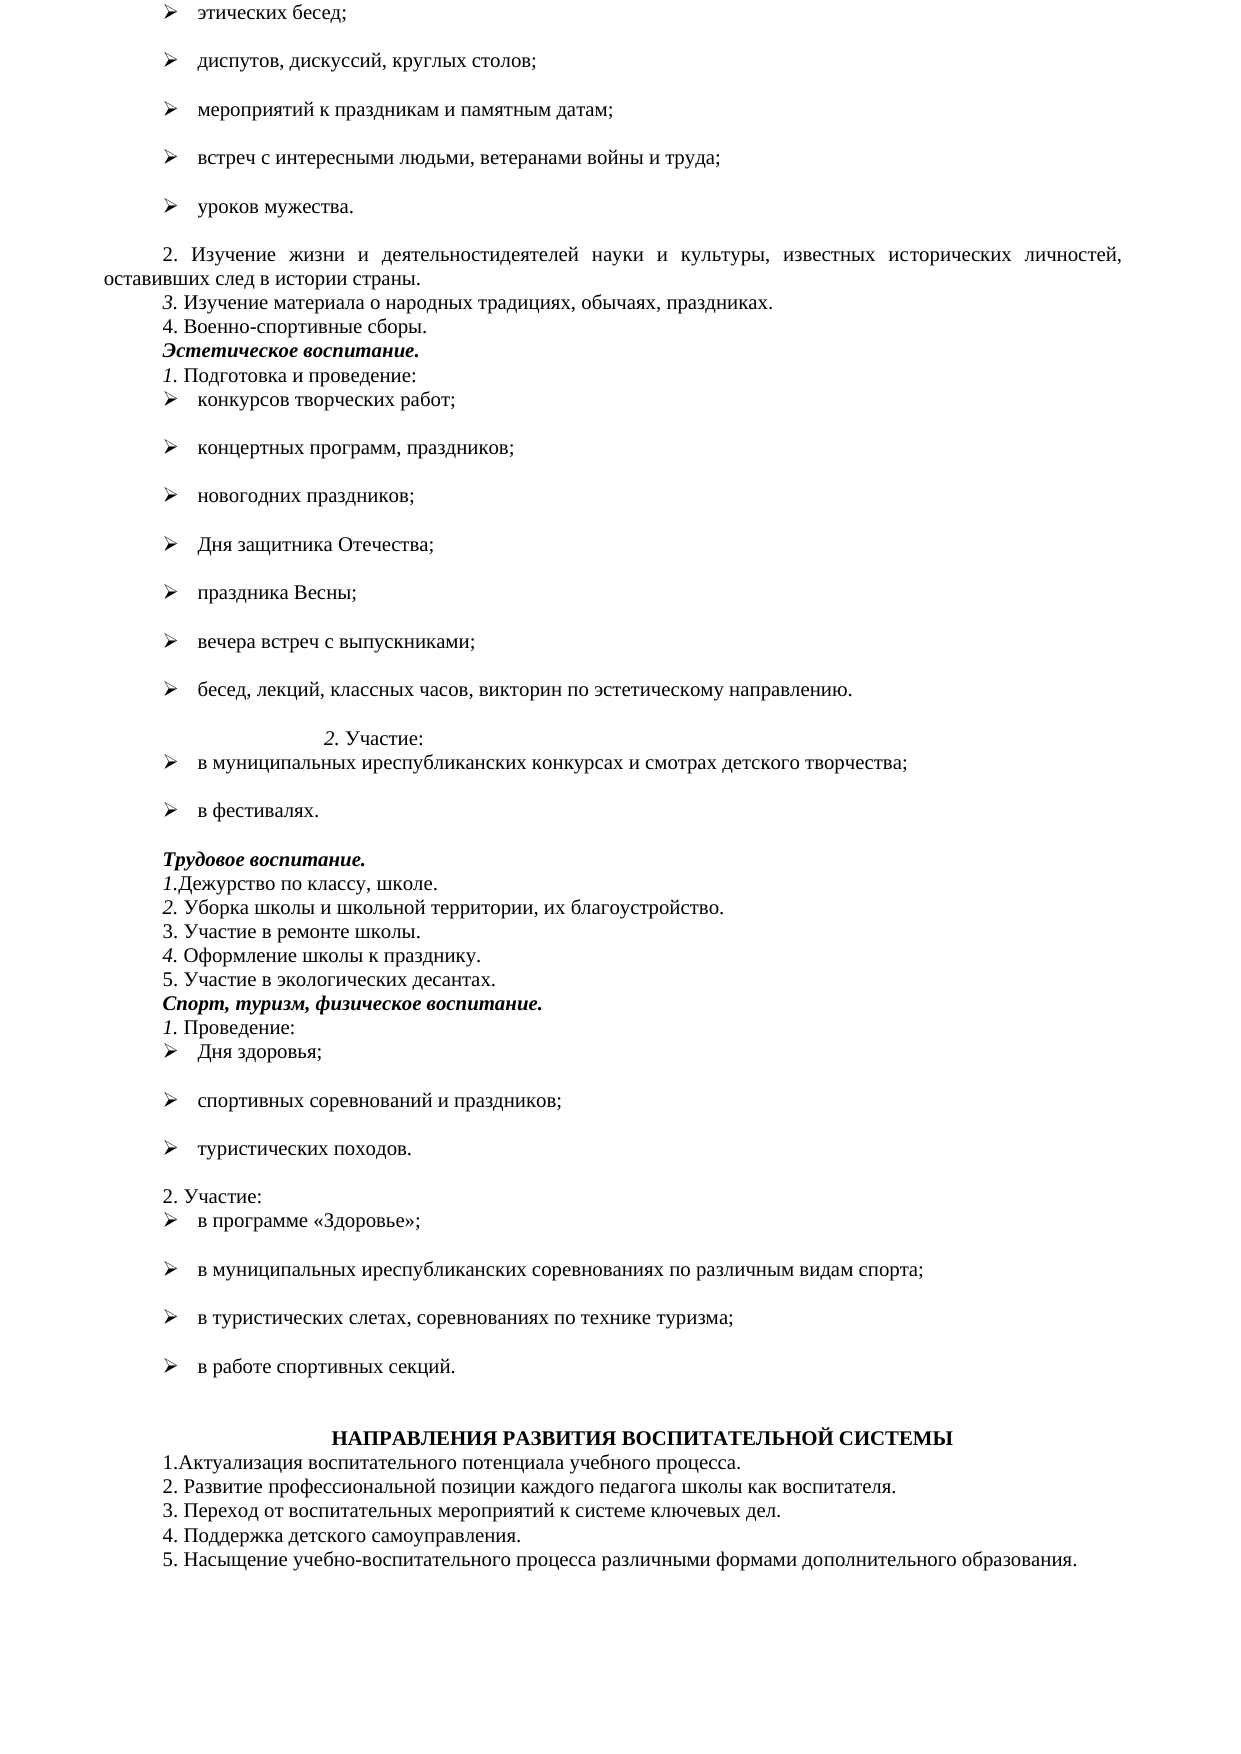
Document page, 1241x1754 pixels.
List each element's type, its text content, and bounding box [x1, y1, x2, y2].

text 3. Переход от воспитательных мероприятий к системе ключевых дел. [103, 1498, 1122, 1522]
list Дня здоровья; [103, 1039, 1122, 1063]
list праздника Весны; [103, 580, 1122, 604]
list в муниципальных иреспубликанских конкурсах и смотрах детского творчества; [103, 750, 1122, 774]
text 5. Участие в экологических десантах. [103, 967, 1122, 991]
list этических бесед; [103, 0, 1122, 24]
text 3. Изучение материала о народных традициях, обычаях, праздниках. [103, 290, 1122, 314]
list в туристических слетах, соревнованиях по технике туризма; [103, 1305, 1122, 1329]
text 2. Участие: [103, 726, 1122, 750]
list Дня защитника Отечества; [103, 532, 1122, 556]
list спортивных соревнований и праздников; [103, 1087, 1122, 1112]
list конкурсов творческих работ; [103, 387, 1122, 411]
text 2. Участие: [103, 1184, 1122, 1208]
list концертных программ, праздников; [103, 435, 1122, 459]
text 4. Военно-спортивные сборы. [103, 314, 1122, 338]
list бесед, лекций, классных часов, викторин по эстетическому направлению. [103, 677, 1122, 701]
list мероприятий к праздникам и памятным датам; [103, 97, 1122, 121]
list встреч с интересными людьми, ветеранами войны и труда; [103, 145, 1122, 169]
text 4. Поддержка детского самоуправления. [103, 1522, 1122, 1547]
text 3. Участие в ремонте школы. [103, 919, 1122, 943]
text 1.Дежурство по классу, школе. [103, 871, 1122, 895]
list вечера встреч с выпускниками; [103, 629, 1122, 653]
text 4. Оформление школы к празднику. [103, 943, 1122, 967]
list в муниципальных иреспубликанских соревнованиях по различным видам спорта; [103, 1257, 1122, 1281]
text Спорт, туризм, физическое воспитание. [103, 991, 1122, 1015]
list в фестивалях. [103, 798, 1122, 822]
list в работе спортивных секций. [103, 1354, 1122, 1378]
text 1.Актуализация воспитательного потенциала учебного процесса. [103, 1450, 1122, 1474]
list в программе «Здоровье»; [103, 1208, 1122, 1232]
list уроков мужества. [103, 194, 1122, 218]
text 2. Развитие профессиональной позиции каждого педагога школы как воспитателя. [103, 1474, 1122, 1498]
text 2. Изучение жизни и деятельностидеятелей науки и культуры, известных исторических личностей, оставивших след в истории страны. [103, 242, 1122, 290]
text Эстетическое воспитание. [103, 338, 1122, 362]
list туристических походов. [103, 1136, 1122, 1160]
text 5. Насыщение учебно-воспитательного процесса различными формами дополнительного образования. [103, 1547, 1122, 1571]
list новогодних праздников; [103, 483, 1122, 507]
text 1. Подготовка и проведение: [103, 362, 1122, 387]
text 2. Уборка школы и школьной территории, их благоустройство. [103, 895, 1122, 919]
text 1. Проведение: [103, 1015, 1122, 1039]
text Трудовое воспитание. [103, 847, 1122, 871]
list диспутов, дискуссий, круглых столов; [103, 48, 1122, 72]
text НАПРАВЛЕНИЯ РАЗВИТИЯ ВОСПИТАТЕЛЬНОЙ СИСТЕМЫ [103, 1426, 1122, 1450]
